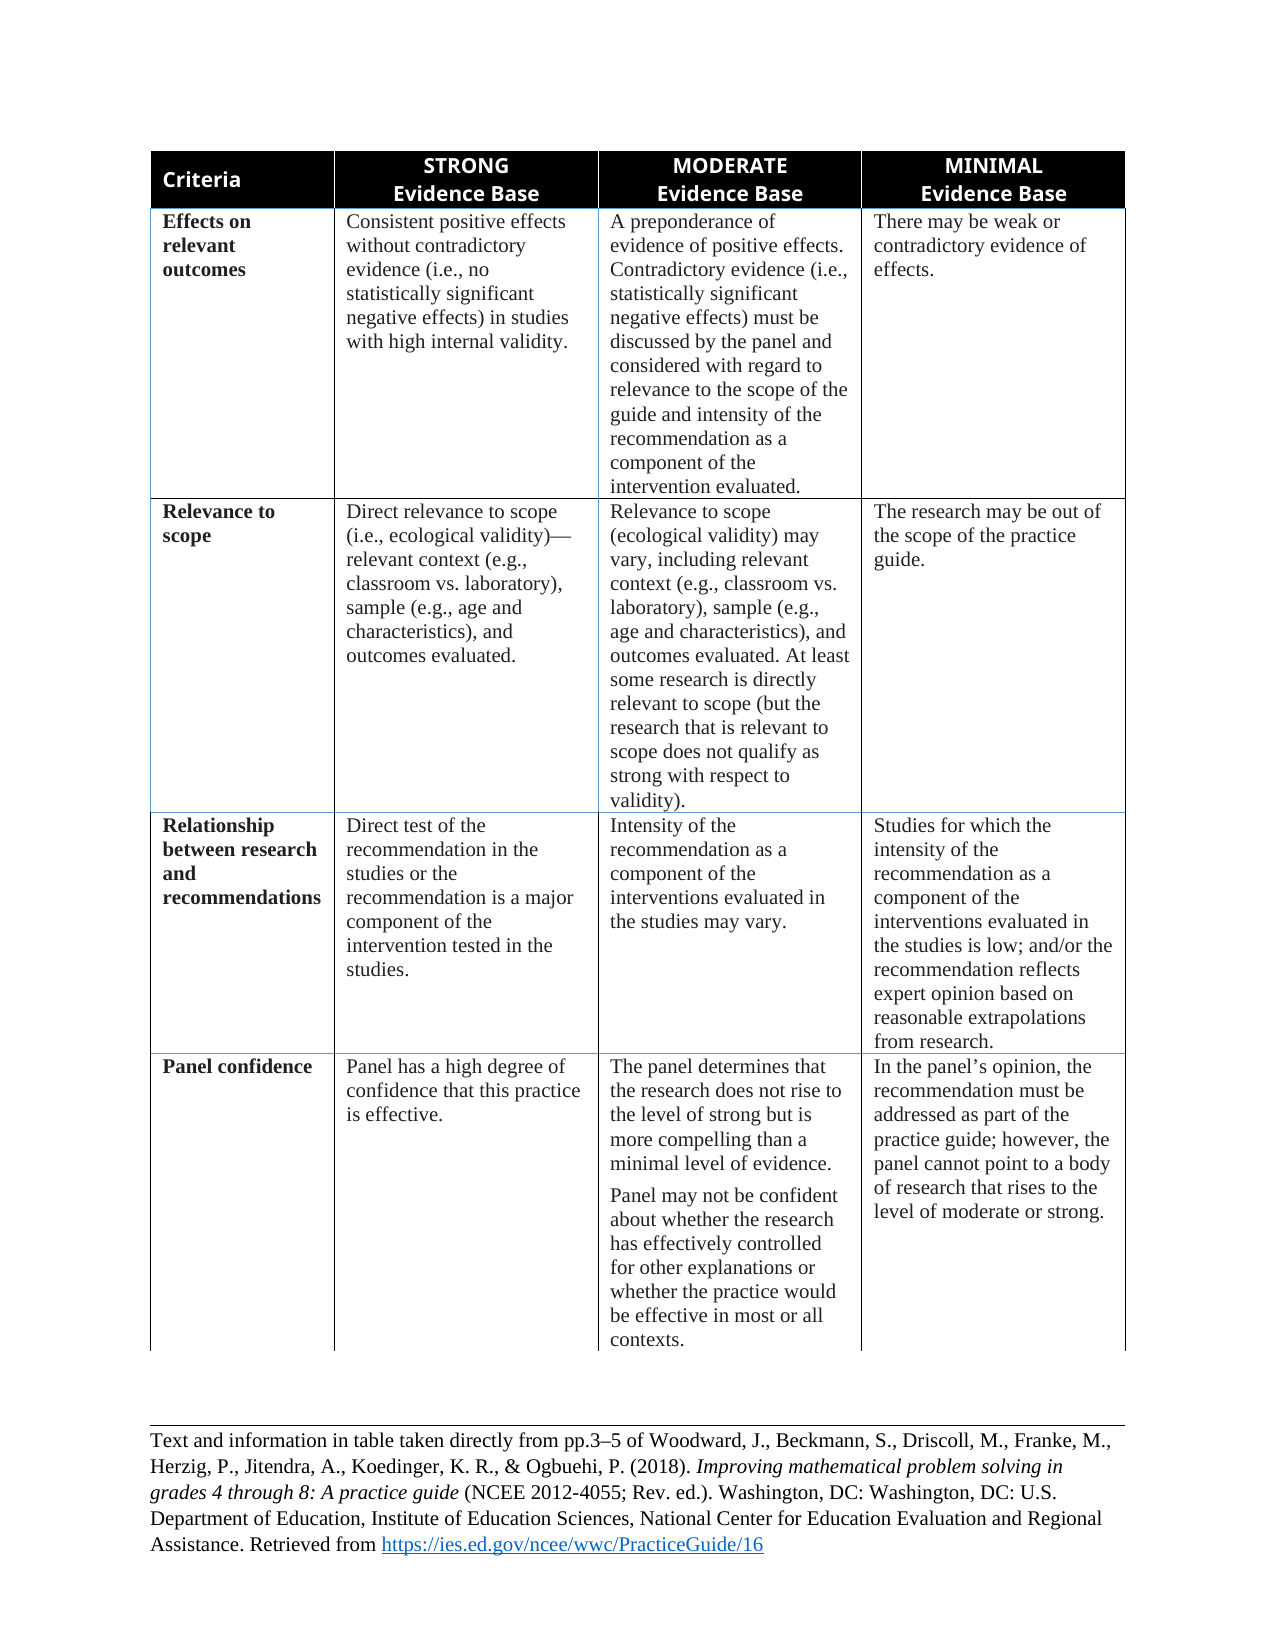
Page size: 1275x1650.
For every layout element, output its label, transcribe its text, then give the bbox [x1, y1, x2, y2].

table_cell Studies for which the intensity of the recommendation as a component of the interventions evaluated in the studies is low; and/or the recommendation reflects expert opinion based on reasonable extrapolations from research. [862, 813, 1125, 1053]
table_cell Effects on relevant outcomes [151, 209, 334, 498]
table_cell Relevance to scope (ecological validity) may vary, including relevant context (e.g., classroom vs. laboratory), sample (e.g., age and characteristics), and outcomes evaluated. At least some research is directly relevant to scope (but the research that is relevant to scope does not qualify as strong with respect to validity). [599, 499, 861, 812]
table_cell The research may be out of the scope of the practice guide. [862, 499, 1125, 812]
table_cell Direct relevance to scope (i.e., ecological validity)— relevant context (e.g., classroom vs. laboratory), sample (e.g., age and characteristics), and outcomes evaluated. [335, 499, 598, 812]
table_cell There may be weak or contradictory evidence of effects. [862, 209, 1125, 498]
table_header MINIMAL Evidence Base [862, 151, 1125, 208]
table_cell Consistent positive effects without contradictory evidence (i.e., no statistically significant negative effects) in studies with high internal validity. [335, 209, 598, 498]
table_cell In the panel’s opinion, the recommendation must be addressed as part of the practice guide; however, the panel cannot point to a body of research that rises to the level of moderate or strong. [862, 1054, 1125, 1351]
table_cell Direct test of the recommendation in the studies or the recommendation is a major component of the intervention tested in the studies. [335, 813, 598, 1053]
table_cell The panel determines that the research does not rise to the level of strong but is more compelling than a minimal level of evidence. Panel may not be confident about whether the research has effectively controlled for other explanations or whether the practice would be effective in most or all contexts. [599, 1054, 861, 1351]
table_header STRONG Evidence Base [335, 151, 598, 208]
table_header Criteria [151, 151, 334, 208]
table_cell A preponderance of evidence of positive effects. Contradictory evidence (i.e., statistically significant negative effects) must be discussed by the panel and considered with regard to relevance to the scope of the guide and intensity of the recommendation as a component of the intervention evaluated. [599, 209, 861, 498]
table_cell Intensity of the recommendation as a component of the interventions evaluated in the studies may vary. [599, 813, 861, 1053]
table_cell Relevance to scope [151, 499, 334, 812]
table_cell Relationship between research and recommendations [151, 813, 334, 1053]
table_cell Panel has a high degree of confidence that this practice is effective. [335, 1054, 598, 1351]
table_header MODERATE Evidence Base [599, 151, 861, 208]
table_cell Panel confidence [151, 1054, 334, 1351]
